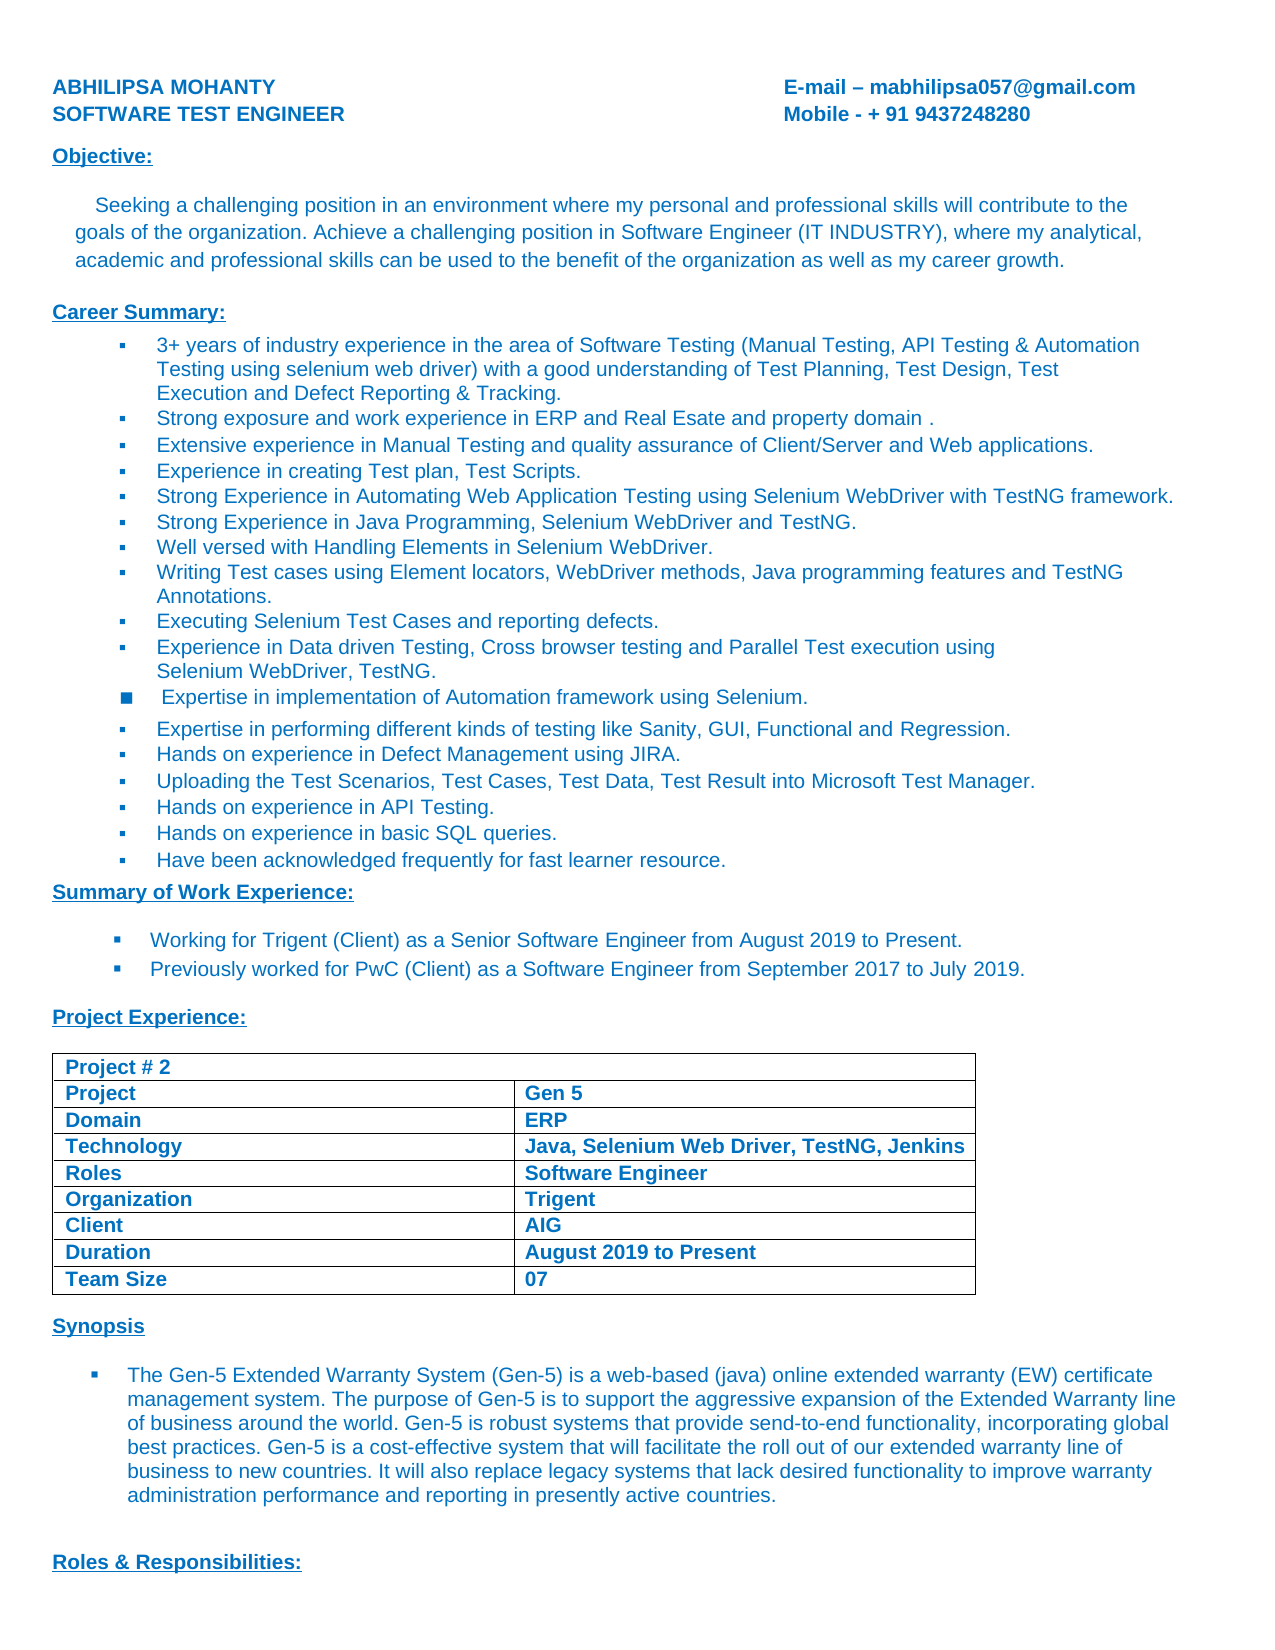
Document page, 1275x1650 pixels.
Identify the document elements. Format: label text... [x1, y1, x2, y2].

table_cell Duration [53, 1240, 514, 1266]
list Have been acknowledged frequently for fast learner resource. [118, 848, 1225, 872]
list Expertise in performing different kinds of testing like Sanity, GUI, Functional and Regression. [118, 717, 1225, 741]
list Experience in creating Test plan, Test Scripts. [118, 459, 1225, 483]
subtitle Roles & Responsibilities: [52, 1550, 1225, 1574]
subtitle Career Summary: [52, 300, 1225, 324]
text Synopsis [52, 1314, 1225, 1338]
subtitle ABHILIPSA MOHANTY E-mail – mabhilipsa057@gmail.com [52, 75, 1225, 99]
table_cell Software Engineer [515, 1161, 975, 1186]
list Hands on experience in Defect Management using JIRA. [118, 742, 1225, 766]
table_cell August 2019 to Present [515, 1240, 975, 1266]
table_cell Technology [53, 1134, 514, 1159]
table_cell Organization [53, 1187, 514, 1212]
list Well versed with Handling Elements in Selenium WebDriver. [118, 535, 1225, 559]
list Expertise in implementation of Automation framework using Selenium. [118, 683, 1225, 709]
list Strong exposure and work experience in ERP and Real Esate and property domain . [118, 406, 1225, 430]
table_cell Domain [53, 1108, 514, 1133]
table_cell Project [53, 1081, 514, 1107]
list Extensive experience in Manual Testing and quality assurance of Client/Server and Web applications. [118, 432, 1225, 457]
text Objective: [52, 144, 1225, 168]
table_cell Roles [53, 1161, 514, 1186]
list The Gen-5 Extended Warranty System (Gen-5) is a web-based (java) online extended warranty (EW) certificate management system. The purpose of Gen-5 is to support the aggressive expansion of the Extended Warranty line of business around the world. Gen-5 is robust systems that provide send-to-end functionality, incorporating global best practices. Gen-5 is a cost-effective system that will facilitate the roll out of our extended warranty line of business to new countries. It will also replace legacy systems that lack desired functionality to improve warranty administration performance and reporting in presently active countries. [89, 1362, 1196, 1506]
list Strong Experience in Java Programming, Selenium WebDriver and TestNG. [118, 509, 1225, 534]
list Working for Trigent (Client) as a Senior Software Engineer from August 2019 to Present. [112, 928, 1225, 952]
table_cell 07 [515, 1267, 975, 1293]
list 3+ years of industry experience in the area of Software Testing (Manual Testing, API Testing & Automation Testing using selenium web driver) with a good understanding of Test Planning, Test Design, Test Execution and Defect Reporting & Tracking. [118, 332, 1155, 404]
table_cell Client [53, 1213, 514, 1239]
subtitle Summary of Work Experience: [52, 879, 1225, 903]
list Previously worked for PwC (Client) as a Software Engineer from September 2017 to July 2019. [112, 956, 1225, 980]
table_cell AIG [515, 1213, 975, 1239]
text SOFTWARE TEST ENGINEER Mobile - + 91 9437248280 [52, 102, 1225, 126]
table_cell Gen 5 [515, 1081, 975, 1107]
table_header Project # 2 [53, 1054, 975, 1080]
table_cell ERP [515, 1108, 975, 1133]
list Hands on experience in API Testing. [118, 795, 1225, 819]
list Writing Test cases using Element locators, WebDriver methods, Java programming features and TestNG Annotations. [118, 560, 1225, 608]
list Hands on experience in basic SQL queries. [118, 821, 1225, 845]
table_cell Team Size [53, 1267, 514, 1293]
table_cell Trigent [515, 1187, 975, 1212]
subtitle Project Experience: [52, 1004, 1225, 1028]
list Experience in Data driven Testing, Cross browser testing and Parallel Test execution using Selenium WebDriver, TestNG. [118, 634, 1045, 683]
list Strong Experience in Automating Web Application Testing using Selenium WebDriver with TestNG framework. [118, 484, 1225, 508]
text Seeking a challenging position in an environment where my personal and professional skills will contribute to the goals of the organization. Achieve a challenging position in Software Engineer (IT INDUSTRY), where my analytical, academic and professional skills can be used to the benefit of the organization as well as my career growth. [75, 192, 1177, 271]
list Uploading the Test Scenarios, Test Cases, Test Data, Test Result into Microsoft Test Manager. [118, 768, 1225, 792]
list Executing Selenium Test Cases and reporting defects. [118, 609, 1225, 633]
table_cell Java, Selenium Web Driver, TestNG, Jenkins [515, 1134, 975, 1159]
